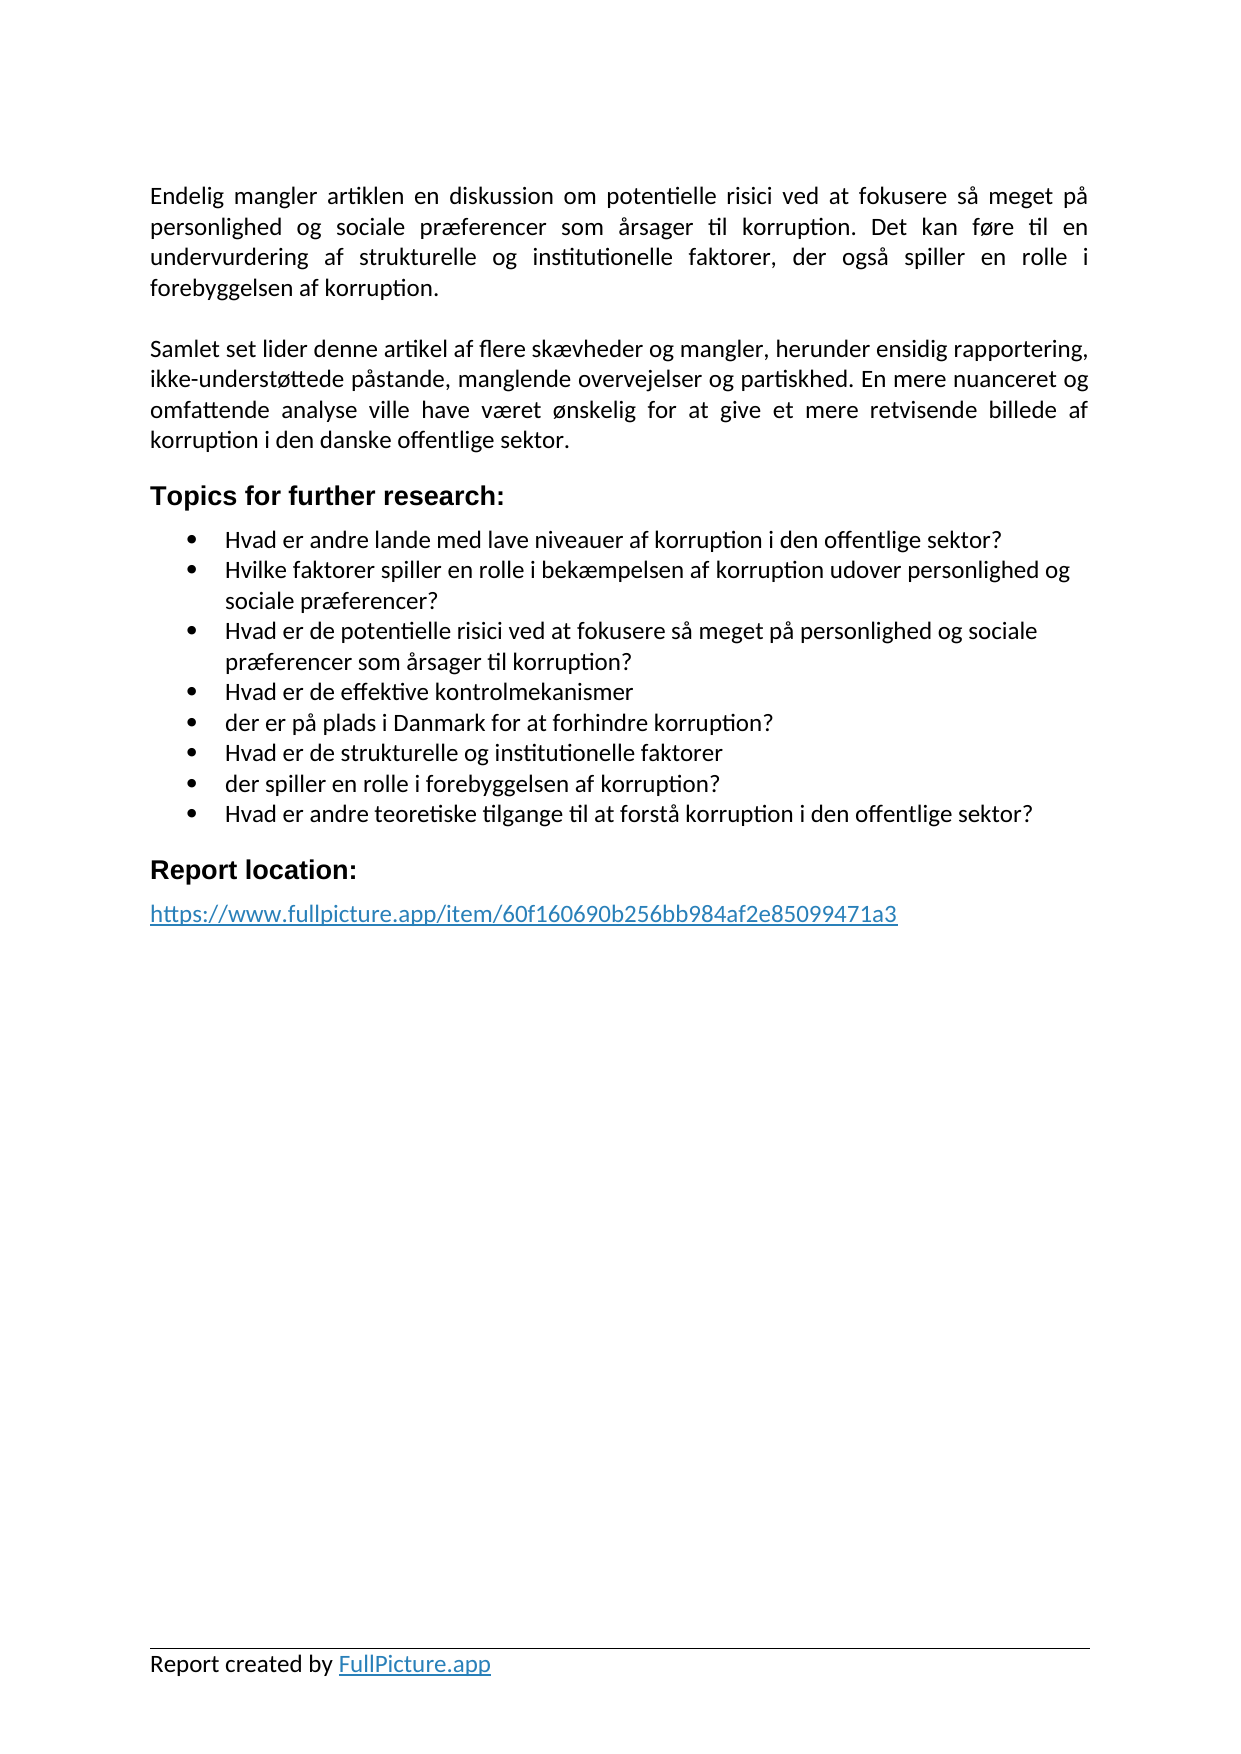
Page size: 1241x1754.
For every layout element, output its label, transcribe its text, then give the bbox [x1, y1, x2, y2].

list Hvad er andre lande med lave niveauer af korruption i den offentlige sektor? [187, 524, 1090, 554]
text https://www.fullpicture.app/item/60f160690b256bb984af2e85099471a3 [150, 898, 1090, 928]
list der er på plads i Danmark for at forhindre korruption? [187, 707, 1090, 738]
subtitle Topics for further research: [150, 480, 1090, 511]
list Hvad er de effektive kontrolmekanismer [187, 677, 1090, 707]
list Hvad er de potentielle risici ved at fokusere så meget på personlighed og sociale præferencer som årsager til korruption? [187, 616, 1090, 677]
subtitle Report location: [150, 854, 1090, 885]
text Endelig mangler artiklen en diskussion om potentielle risici ved at fokusere så meget på personlighed og sociale præferencer som årsager til korruption. Det kan føre til en undervurdering af strukturelle og institutionelle faktorer, der også spiller en rolle i forebyggelsen af ​​korruption. [150, 181, 1090, 303]
text Samlet set lider denne artikel af flere skævheder og mangler, herunder ensidig rapportering, ikke-understøttede påstande, manglende overvejelser og partiskhed. En mere nuanceret og omfattende analyse ville have været ønskelig for at give et mere retvisende billede af korruption i den danske offentlige sektor. [150, 333, 1090, 455]
list Hvilke faktorer spiller en rolle i bekæmpelsen af ​​korruption udover personlighed og sociale præferencer? [187, 554, 1090, 616]
list der spiller en rolle i forebyggelsen af ​​korruption? [187, 768, 1090, 799]
list Hvad er andre teoretiske tilgange til at forstå korruption i den offentlige sektor? [187, 799, 1090, 829]
list Hvad er de strukturelle og institutionelle faktorer [187, 738, 1090, 768]
